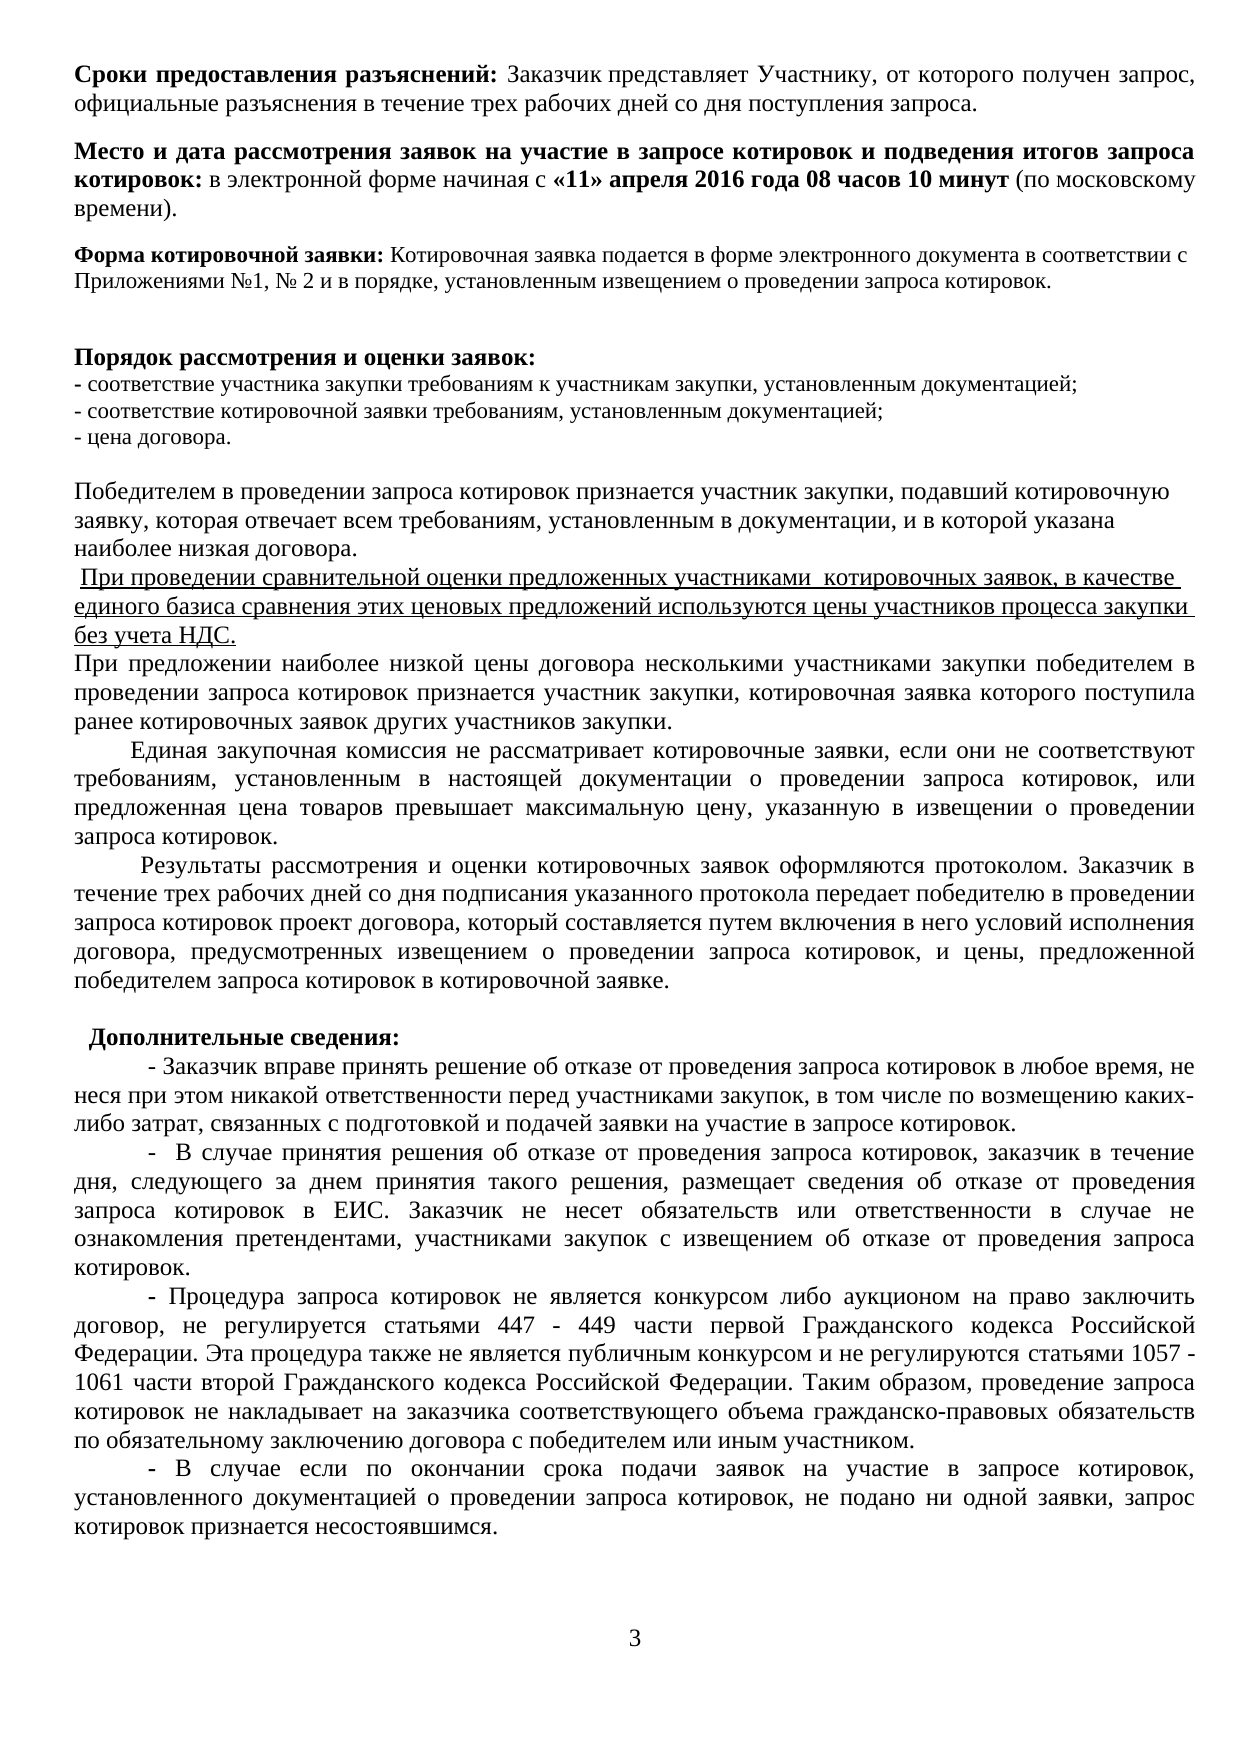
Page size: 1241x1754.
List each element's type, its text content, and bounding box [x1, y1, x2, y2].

text Форма котировочной заявки: Котировочная заявка подается в форме электронного документа в соответствии с Приложениями №1, № 2 и в порядке, установленным извещением о проведении запроса котировок. [74, 241, 1188, 294]
text При предложении наиболее низкой цены договора несколькими участниками закупки победителем в проведении запроса котировок признается участник закупки, котировочная заявка которого поступила ранее котировочных заявок других участников закупки. [74, 648, 1196, 735]
text - цена договора. [74, 423, 1196, 449]
text Место и дата рассмотрения заявок на участие в запросе котировок и подведения итогов запроса котировок: в электронной форме начиная с «11» апреля 2016 года 08 часов 10 минут (по московскому времени). [74, 136, 1196, 222]
text Победителем в проведении запроса котировок признается участник закупки, подавший котировочную заявку, которая отвечает всем требованиям, установленным в документации, и в которой указана наиболее низкая договора. [74, 476, 1196, 562]
text При проведении сравнительной оценки предложенных участниками котировочных заявок, в качестве единого базиса сравнения этих ценовых предложений используются цены участников процесса закупки без учета НДС. [236, 562, 1196, 648]
text - Заказчик вправе принять решение об отказе от проведения запроса котировок в любое время, не неся при этом никакой ответственности перед участниками закупок, в том числе по возмещению каких-либо затрат, связанных с подготовкой и подачей заявки на участие в запросе котировок. [74, 1051, 1196, 1137]
text - соответствие участника закупки требованиям к участникам закупки, установленным документацией; [74, 371, 1196, 397]
text - В случае принятия решения об отказе от проведения запроса котировок, заказчик в течение дня, следующего за днем принятия такого решения, размещает сведения об отказе от проведения запроса котировок в ЕИС. Заказчик не несет обязательств или ответственности в случае не ознакомления претендентами, участниками закупок с извещением об отказе от проведения запроса котировок. [74, 1137, 1196, 1281]
text Результаты рассмотрения и оценки котировочных заявок оформляются протоколом. Заказчик в течение трех рабочих дней со дня подписания указанного протокола передает победителю в проведении запроса котировок проект договора, который составляется путем включения в него условий исполнения договора, предусмотренных извещением о проведении запроса котировок, и цены, предложенной победителем запроса котировок в котировочной заявке. [74, 850, 1196, 993]
text - В случае если по окончании срока подачи заявок на участие в запросе котировок, установленного документацией о проведении запроса котировок, не подано ни одной заявки, запрос котировок признается несостоявшимся. [74, 1453, 1196, 1540]
text - Процедура запроса котировок не является конкурсом либо аукционом на право заключить договор, не регулируется статьями 447 - 449 части первой Гражданского кодекса Российской Федерации. Эта процедура также не является публичным конкурсом и не регулируются статьями 1057 - 1061 части второй Гражданского кодекса Российской Федерации. Таким образом, проведение запроса котировок не накладывает на заказчика соответствующего объема гражданско-правовых обязательств по обязательному заключению договора с победителем или иным участником. [74, 1281, 1196, 1453]
text - соответствие котировочной заявки требованиям, установленным документацией; [74, 397, 1196, 423]
text Дополнительные сведения: [89, 1022, 1196, 1051]
text Сроки предоставления разъяснений: Заказчик представляет Участнику, от которого получен запрос, официальные разъяснения в течение трех рабочих дней со дня поступления запроса. [74, 59, 1196, 117]
text Порядок рассмотрения и оценки заявок: [74, 342, 1196, 371]
text Единая закупочная комиссия не рассматривает котировочные заявки, если они не соответствуют требованиям, установленным в настоящей документации о проведении запроса котировок, или предложенная цена товаров превышает максимальную цену, указанную в извещении о проведении запроса котировок. [74, 735, 1196, 850]
